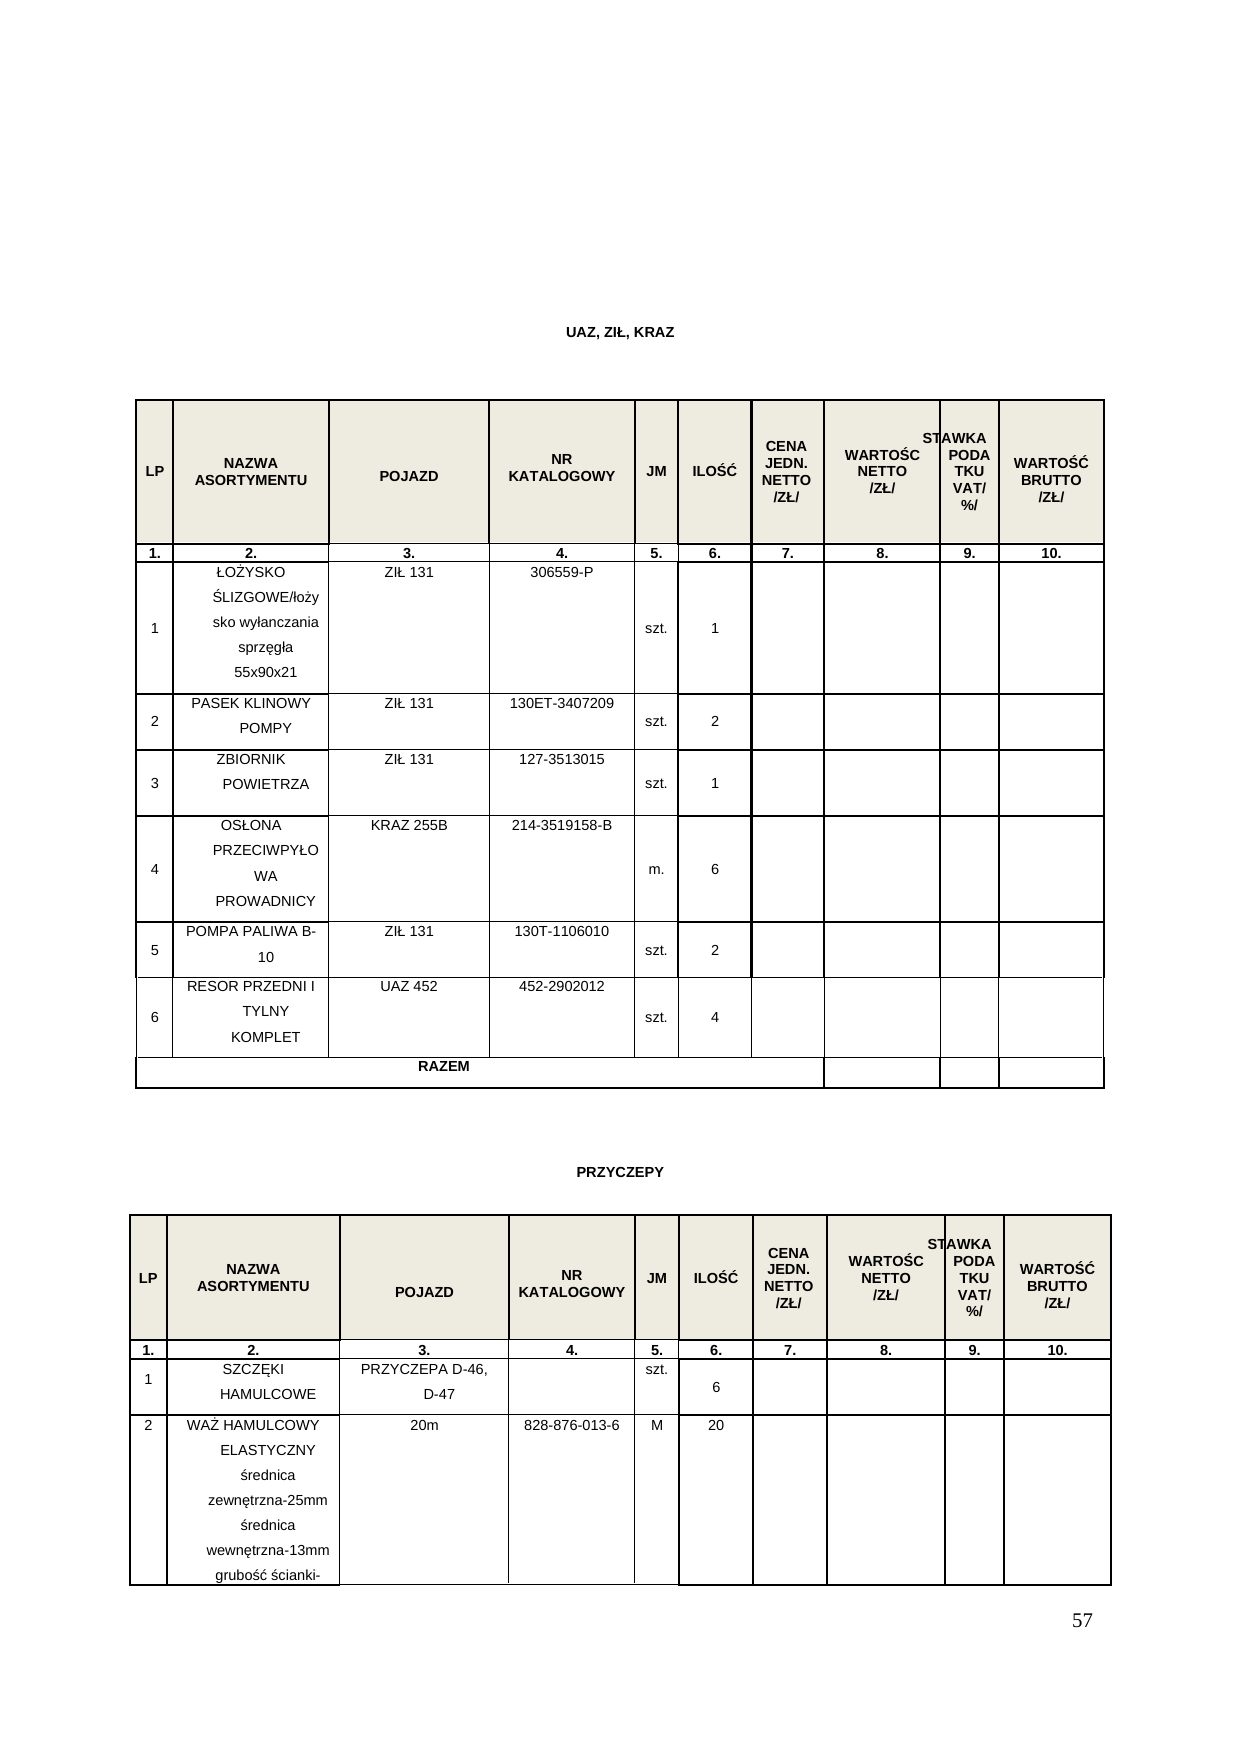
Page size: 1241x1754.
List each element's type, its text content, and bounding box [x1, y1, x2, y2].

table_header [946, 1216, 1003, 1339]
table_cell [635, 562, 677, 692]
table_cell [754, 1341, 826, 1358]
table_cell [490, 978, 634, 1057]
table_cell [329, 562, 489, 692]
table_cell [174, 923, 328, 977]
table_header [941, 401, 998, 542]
text PRZYCZEPY [148, 1164, 1093, 1181]
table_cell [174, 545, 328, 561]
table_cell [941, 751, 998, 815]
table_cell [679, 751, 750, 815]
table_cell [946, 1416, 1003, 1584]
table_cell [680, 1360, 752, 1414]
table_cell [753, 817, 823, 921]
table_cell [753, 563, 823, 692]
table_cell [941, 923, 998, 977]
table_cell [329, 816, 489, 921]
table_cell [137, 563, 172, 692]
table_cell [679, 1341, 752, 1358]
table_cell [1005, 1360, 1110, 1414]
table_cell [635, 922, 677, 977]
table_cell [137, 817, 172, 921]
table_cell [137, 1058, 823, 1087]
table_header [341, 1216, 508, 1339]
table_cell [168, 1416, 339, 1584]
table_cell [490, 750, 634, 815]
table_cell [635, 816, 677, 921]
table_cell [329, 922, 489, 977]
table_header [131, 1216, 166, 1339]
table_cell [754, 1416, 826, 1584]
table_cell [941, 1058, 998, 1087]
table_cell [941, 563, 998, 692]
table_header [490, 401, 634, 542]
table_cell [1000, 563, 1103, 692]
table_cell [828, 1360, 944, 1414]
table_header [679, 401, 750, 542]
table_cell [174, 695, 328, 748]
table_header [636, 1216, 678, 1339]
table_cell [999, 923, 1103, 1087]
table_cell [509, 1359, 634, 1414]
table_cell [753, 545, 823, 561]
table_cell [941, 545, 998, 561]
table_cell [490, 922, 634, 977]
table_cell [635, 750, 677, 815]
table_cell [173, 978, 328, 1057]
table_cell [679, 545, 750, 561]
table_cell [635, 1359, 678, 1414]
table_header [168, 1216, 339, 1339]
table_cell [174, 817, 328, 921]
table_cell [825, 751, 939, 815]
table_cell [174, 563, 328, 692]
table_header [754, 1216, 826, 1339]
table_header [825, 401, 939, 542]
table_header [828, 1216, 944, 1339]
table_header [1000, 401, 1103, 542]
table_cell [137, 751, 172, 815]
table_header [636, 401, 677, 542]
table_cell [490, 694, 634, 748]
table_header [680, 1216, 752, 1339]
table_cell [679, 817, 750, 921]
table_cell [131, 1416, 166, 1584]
text UAZ, ZIŁ, KRAZ [148, 323, 1093, 340]
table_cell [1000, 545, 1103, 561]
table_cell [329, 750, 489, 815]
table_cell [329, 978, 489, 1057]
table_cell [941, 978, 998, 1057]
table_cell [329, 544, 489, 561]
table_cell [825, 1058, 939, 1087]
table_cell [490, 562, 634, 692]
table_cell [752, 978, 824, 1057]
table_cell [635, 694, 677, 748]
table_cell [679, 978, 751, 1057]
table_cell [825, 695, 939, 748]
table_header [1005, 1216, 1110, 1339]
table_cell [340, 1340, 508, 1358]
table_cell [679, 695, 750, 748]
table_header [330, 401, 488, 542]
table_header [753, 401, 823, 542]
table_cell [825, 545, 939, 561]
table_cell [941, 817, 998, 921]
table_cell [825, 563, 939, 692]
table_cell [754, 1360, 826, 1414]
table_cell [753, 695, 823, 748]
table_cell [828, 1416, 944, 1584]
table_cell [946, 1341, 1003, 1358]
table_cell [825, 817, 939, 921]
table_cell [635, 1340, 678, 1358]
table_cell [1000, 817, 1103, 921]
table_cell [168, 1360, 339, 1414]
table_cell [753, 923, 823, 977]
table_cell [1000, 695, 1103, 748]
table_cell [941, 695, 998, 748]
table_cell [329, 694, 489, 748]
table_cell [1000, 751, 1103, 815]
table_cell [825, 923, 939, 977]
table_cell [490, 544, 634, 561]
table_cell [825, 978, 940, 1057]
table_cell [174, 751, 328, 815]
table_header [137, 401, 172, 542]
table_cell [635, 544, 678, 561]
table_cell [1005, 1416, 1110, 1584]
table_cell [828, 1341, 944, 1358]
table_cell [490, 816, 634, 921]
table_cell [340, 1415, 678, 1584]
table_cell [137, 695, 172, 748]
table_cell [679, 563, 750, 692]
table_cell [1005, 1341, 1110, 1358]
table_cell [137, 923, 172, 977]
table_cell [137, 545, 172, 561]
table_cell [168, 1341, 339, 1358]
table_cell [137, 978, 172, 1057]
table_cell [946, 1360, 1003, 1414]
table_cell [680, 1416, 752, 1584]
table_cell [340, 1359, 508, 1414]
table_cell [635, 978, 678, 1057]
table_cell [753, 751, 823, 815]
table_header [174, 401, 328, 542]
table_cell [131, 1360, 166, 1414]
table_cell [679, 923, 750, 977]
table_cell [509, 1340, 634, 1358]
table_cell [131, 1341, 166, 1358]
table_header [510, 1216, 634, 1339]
